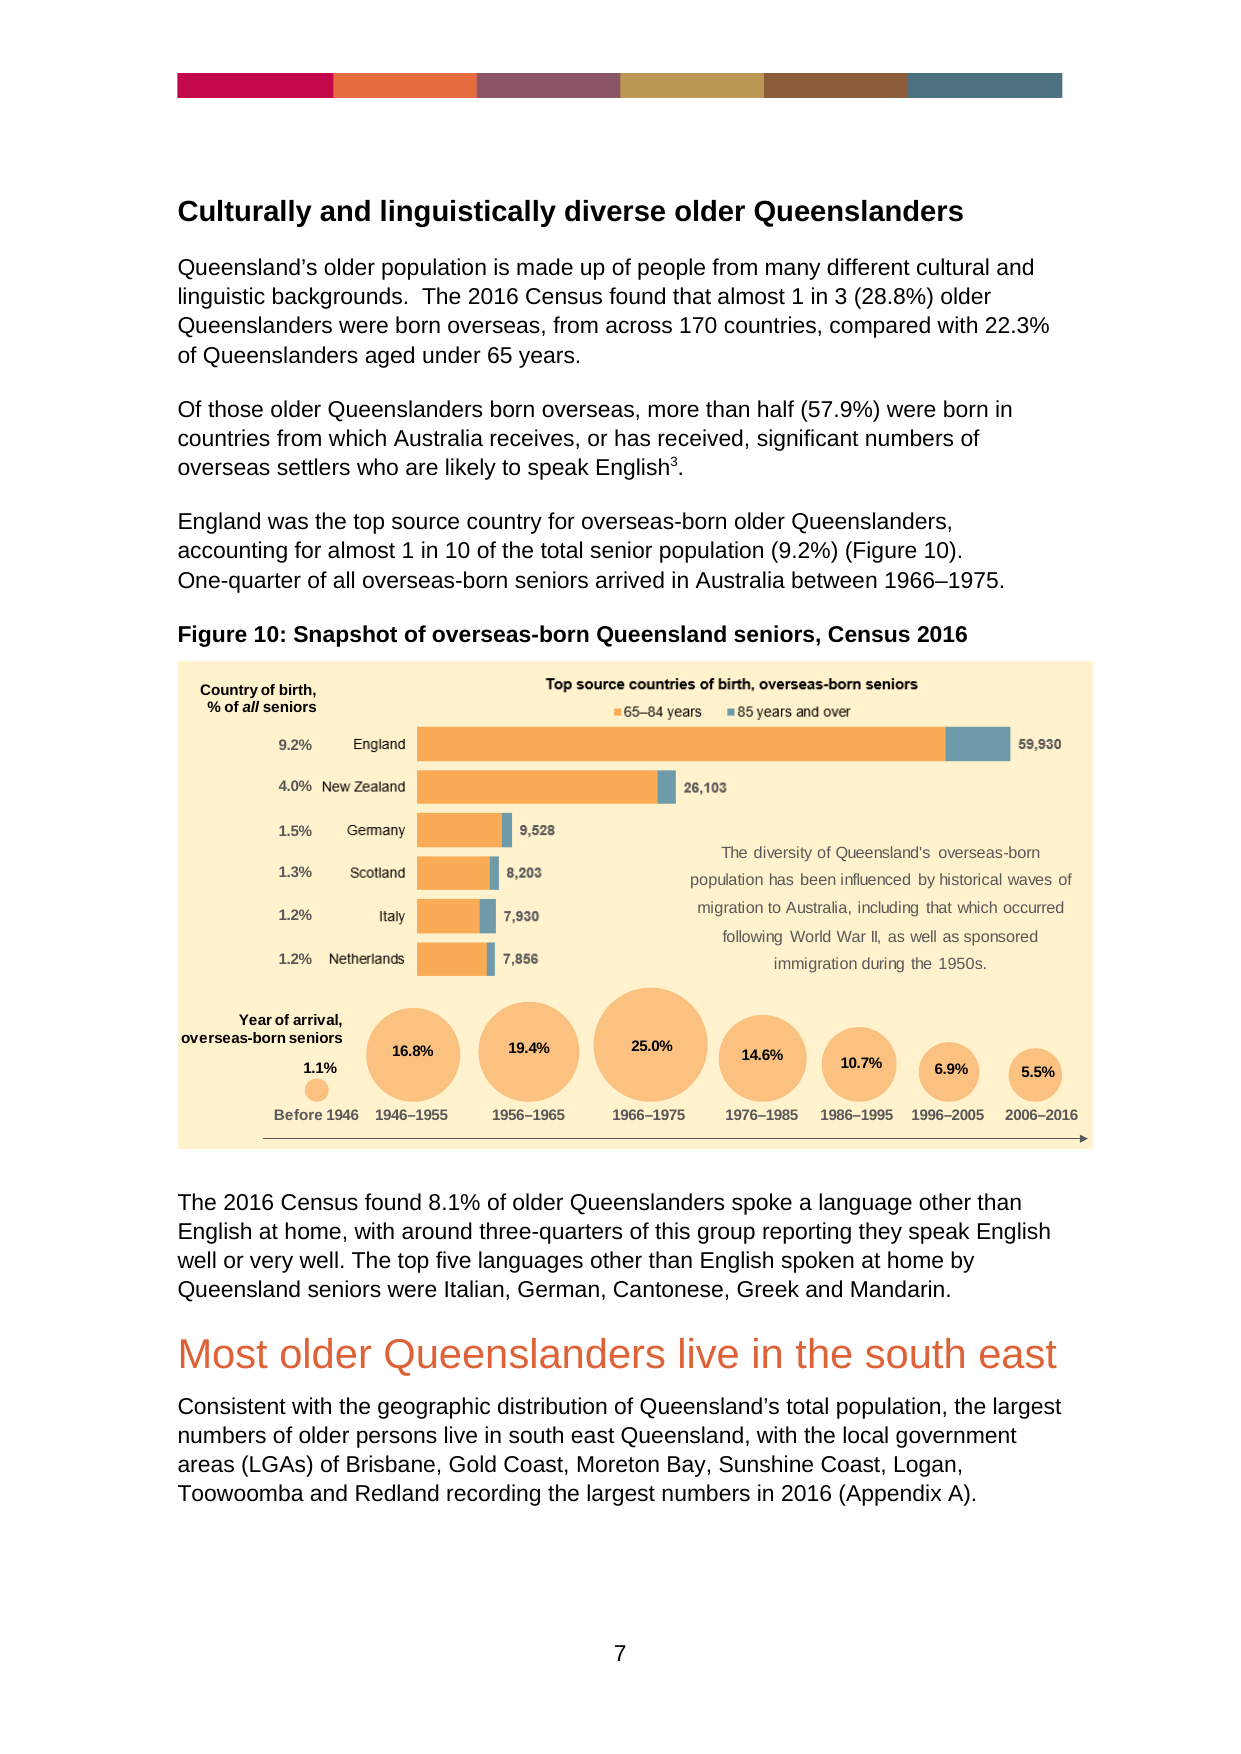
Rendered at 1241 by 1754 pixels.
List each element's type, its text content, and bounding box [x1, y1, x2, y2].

text The 2016 Census found 8.1% of older Queenslanders spoke a language other than English at home, with around three-quarters of this group reporting they speak English well or very well. The top five languages other than English spoken at home by Queensland seniors were Italian, German, Cantonese, Greek and Mandarin. [177, 673, 1063, 1303]
text Queensland’s older population is made up of people from many different cultural and linguistic backgrounds. The 2016 Census found that almost 1 in 3 (28.8%) older Queenslanders were born overseas, from across 170 countries, compared with 22.3% of Queenslanders aged under 65 years. [177, 252, 1063, 369]
text England was the top source country for overseas-born older Queenslanders, accounting for almost 1 in 10 of the total senior population (9.2%) (Figure 10). One-quarter of all overseas-born seniors arrived in Australia between 1966–1975. [177, 506, 1063, 594]
subtitle Culturally and linguistically diverse older Queenslanders [177, 198, 1063, 227]
subtitle Most older Queenslanders live in the south east [177, 1328, 1063, 1378]
text Of those older Queenslanders born overseas, more than half (57.9%) were born in countries from which Australia receives, or has received, significant numbers of overseas settlers who are likely to speak English3. [177, 394, 1063, 481]
text Figure 10: Snapshot of overseas-born Queensland seniors, Census 2016 [177, 619, 1063, 648]
text Consistent with the geographic distribution of Queensland’s total population, the largest numbers of older persons live in south east Queensland, with the local government areas (LGAs) of Brisbane, Gold Coast, Moreton Bay, Sunshine Coast, Logan, Toowoomba and Redland recording the largest numbers in 2016 (Appendix A). [177, 1391, 1063, 1507]
picture [177, 73, 1063, 98]
